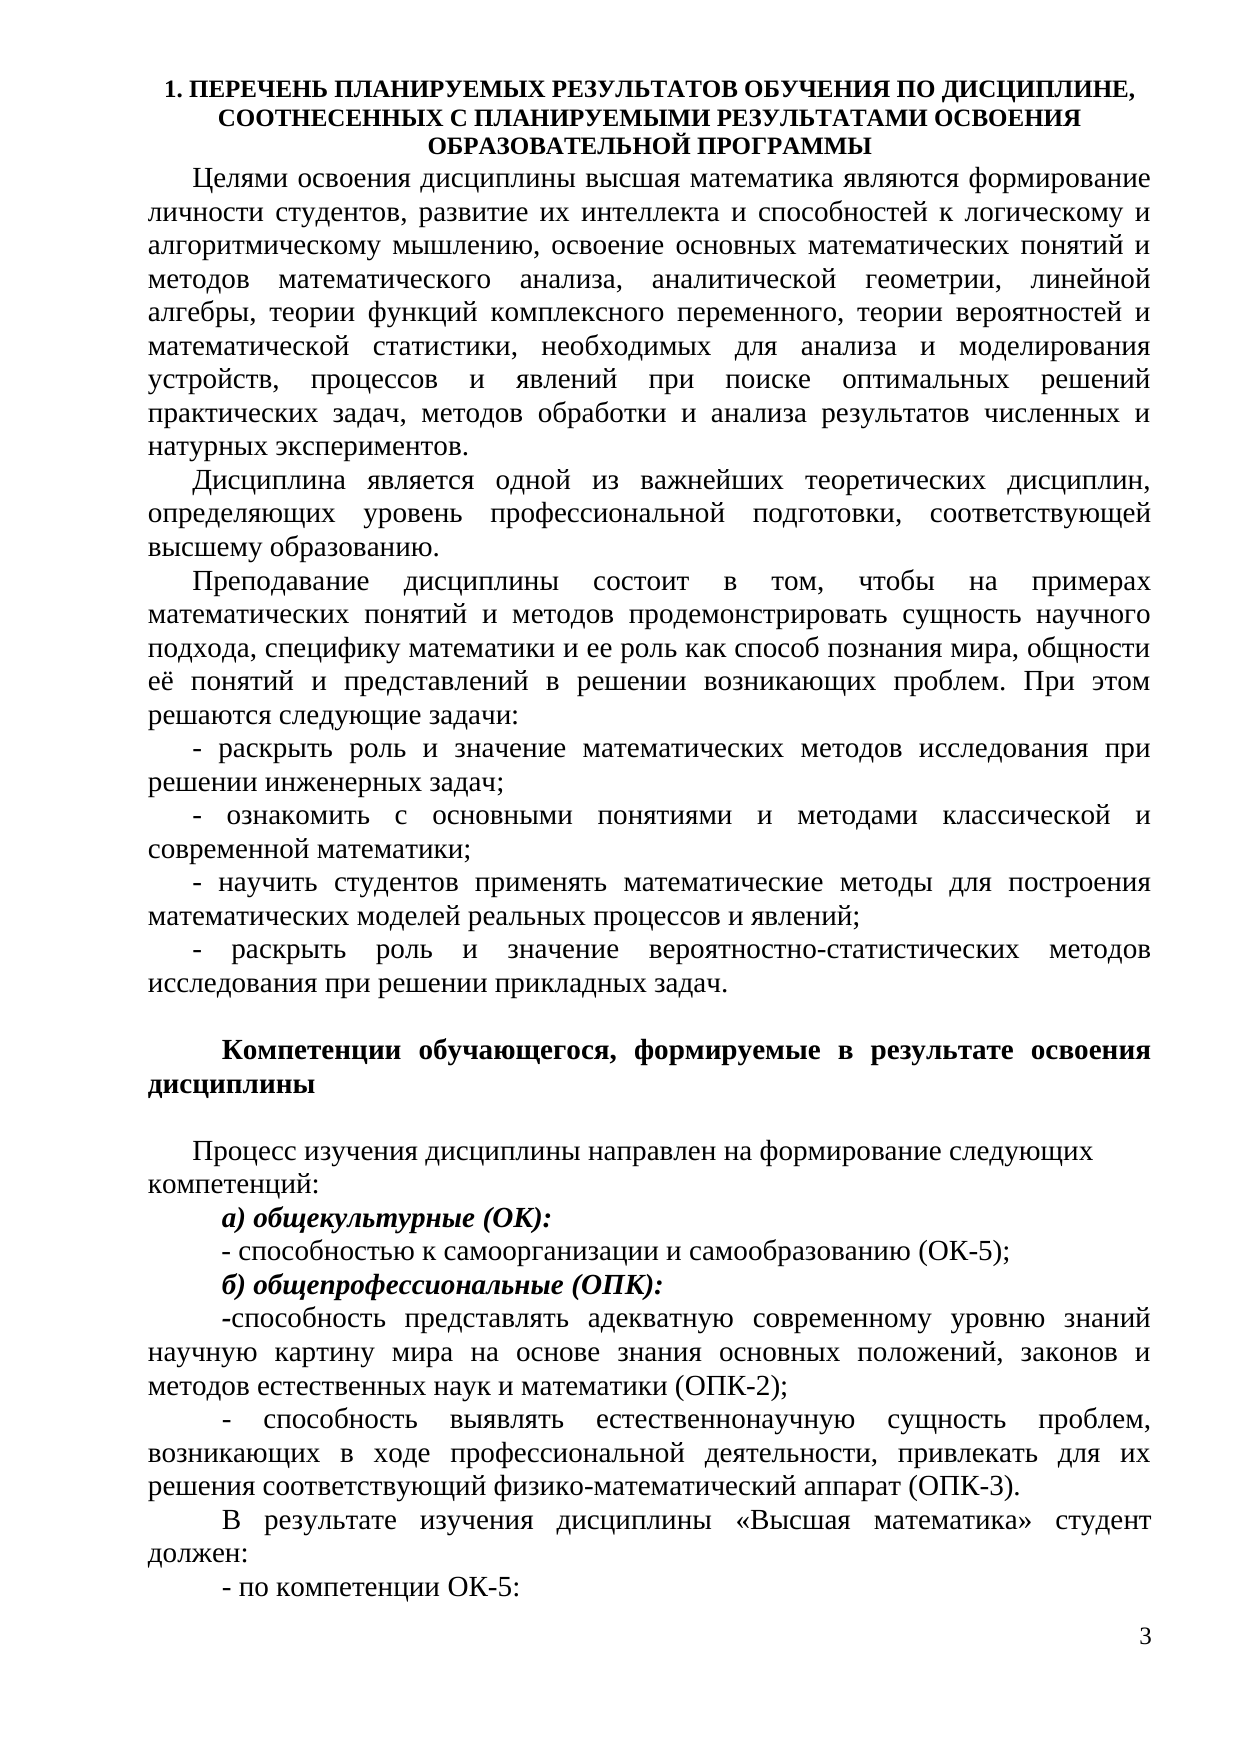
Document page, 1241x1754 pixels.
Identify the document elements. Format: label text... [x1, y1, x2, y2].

text - раскрыть роль и значение вероятностно-статистических методов исследования при решении прикладных задач. [148, 932, 1152, 999]
text В результате изучения дисциплины «Высшая математика» студент должен: [148, 1502, 1152, 1569]
text - научить студентов применять математические методы для построения математических моделей реальных процессов и явлений; [148, 864, 1152, 932]
text - раскрыть роль и значение математических методов исследования при решении инженерных задач; [148, 730, 1152, 797]
text Целями освоения дисциплины высшая математика являются формирование личности студентов, развитие их интеллекта и способностей к логическому и алгоритмическому мышлению, освоение основных математических понятий и методов математического анализа, аналитической геометрии, линейной алгебры, теории функций комплексного переменного, теории вероятностей и математической статистики, необходимых для анализа и моделирования устройств, процессов и явлений при поиске оптимальных решений практических задач, методов обработки и анализа результатов численных и натурных экспериментов. [148, 160, 1152, 462]
text - способностью к самоорганизации и самообразованию (ОК-5); [148, 1233, 1152, 1267]
text -способность представлять адекватную современному уровню знаний научную картину мира на основе знания основных положений, законов и методов естественных наук и математики (ОПК-2); [148, 1301, 1152, 1401]
text б) общепрофессиональные (ОПК): [148, 1267, 1152, 1301]
text Преподавание дисциплины состоит в том, чтобы на примерах математических понятий и методов продемонстрировать сущность научного подхода, специфику математики и ее роль как способ познания мира, общности её понятий и представлений в решении возникающих проблем. При этом решаются следующие задачи: [148, 563, 1152, 730]
text 1. перечень планируемых результатов обучения по дисциплине, соотнесенных с планируемыми результатами освоения образовательной программы [148, 74, 1152, 160]
text Процесс изучения дисциплины направлен на формирование следующих компетенций: [148, 1133, 1152, 1200]
text - по компетенции ОК-5: [148, 1569, 1152, 1602]
text - способность выявлять естественнонаучную сущность проблем, возникающих в ходе профессиональной деятельности, привлекать для их решения соответствующий физико-математический аппарат (ОПК-3). [148, 1401, 1152, 1502]
text Компетенции обучающегося, формируемые в результате освоения дисциплины [148, 1032, 1152, 1099]
text а) общекультурные (ОК): [148, 1200, 1152, 1233]
text Дисциплина является одной из важнейших теоретических дисциплин, определяющих уровень профессиональной подготовки, соответствующей высшему образованию. [148, 462, 1152, 563]
text - ознакомить с основными понятиями и методами классической и современной математики; [148, 797, 1152, 864]
